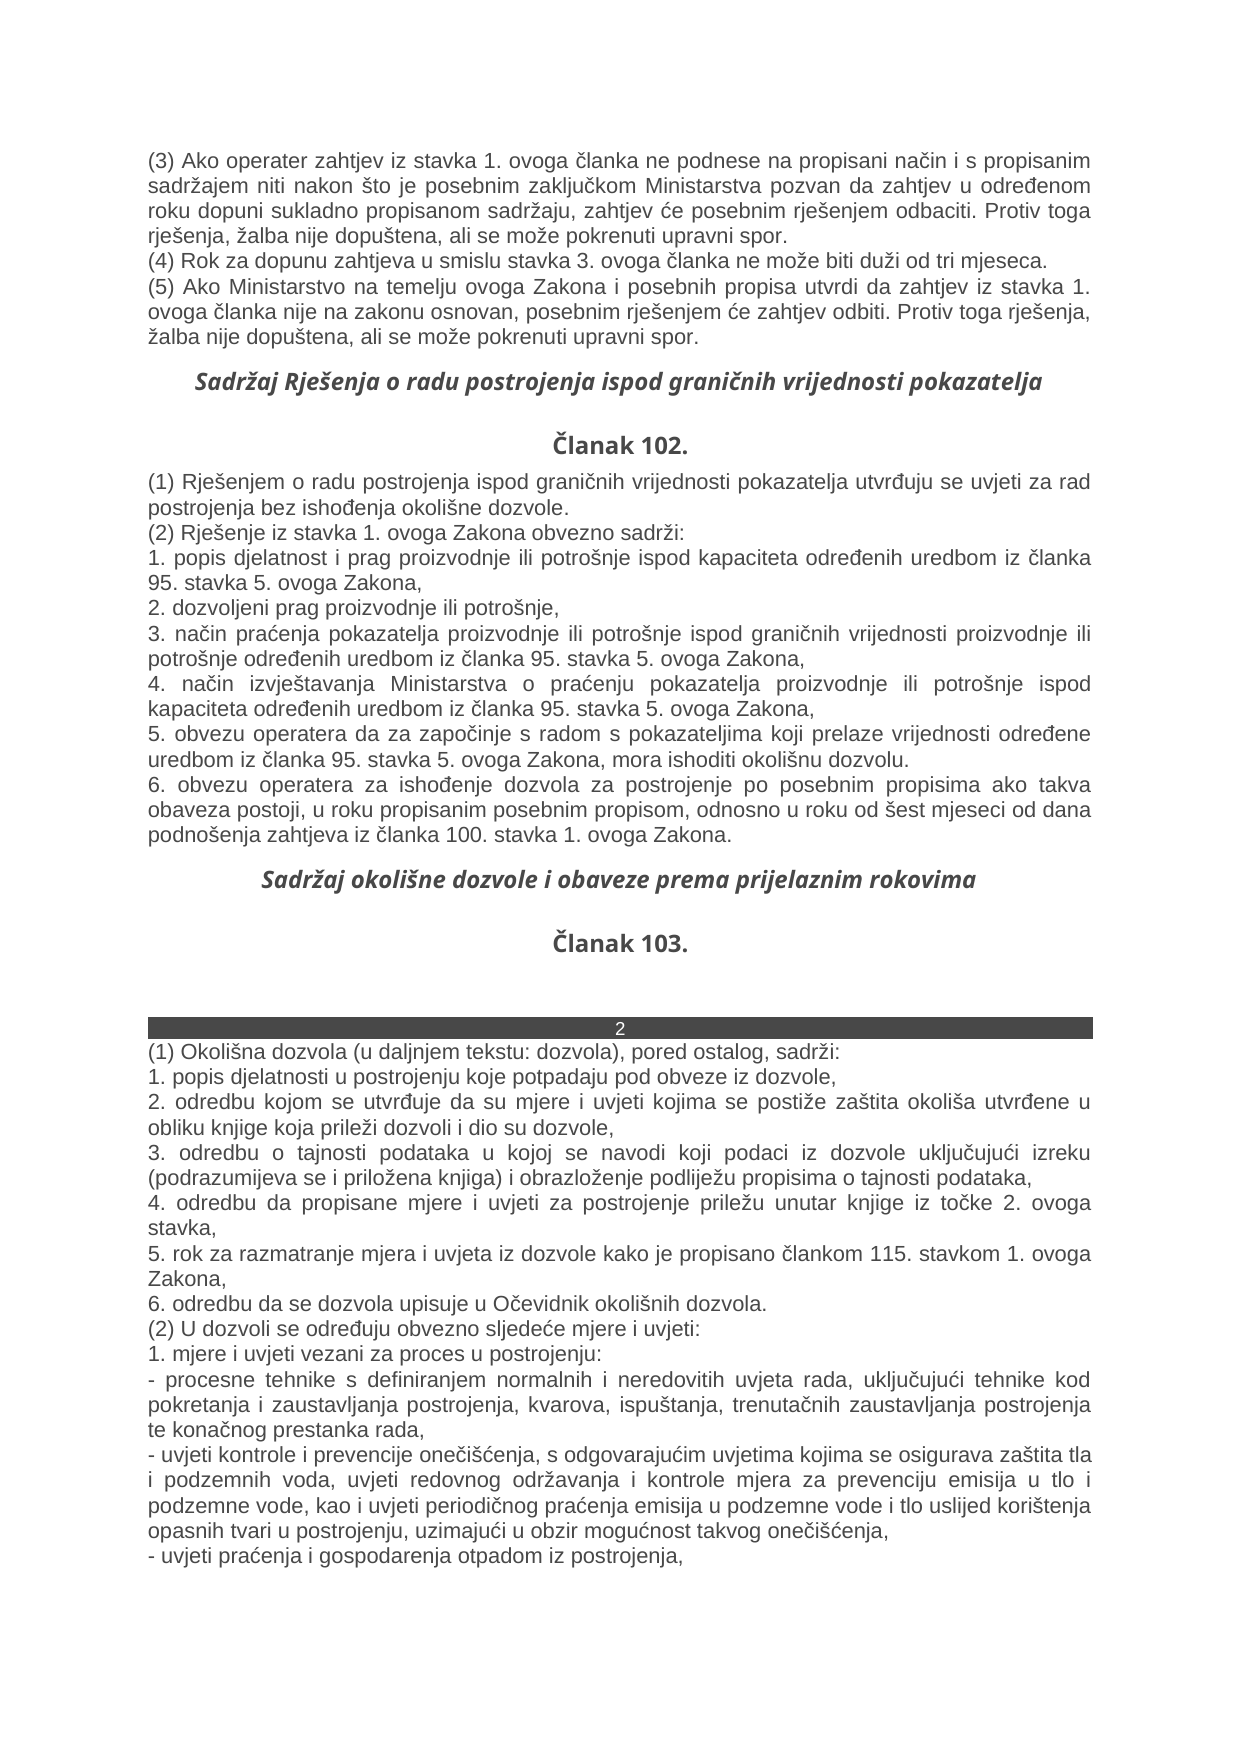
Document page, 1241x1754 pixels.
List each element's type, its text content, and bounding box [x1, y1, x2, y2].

text Sadržaj okolišne dozvole i obaveze prema prijelaznim rokovima [148, 863, 1093, 896]
text 2 [148, 1017, 1093, 1039]
text Članak 103. [148, 927, 1093, 959]
text - uvjeti kontrole i prevencije onečišćenja, s odgovarajućim uvjetima kojima se osigurava zaštita tla i podzemnih voda, uvjeti redovnog održavanja i kontrole mjera za prevenciju emisija u tlo i podzemne vode, kao i uvjeti periodičnog praćenja emisija u podzemne vode i tlo uslijed korištenja opasnih tvari u postrojenju, uzimajući u obzir mogućnost takvog onečišćenja, [148, 1442, 1093, 1543]
text 1. popis djelatnost i prag proizvodnje ili potrošnje ispod kapaciteta određenih uredbom iz članka 95. stavka 5. ovoga Zakona, [148, 545, 1093, 595]
text 5. obvezu operatera da za započinje s radom s pokazateljima koji prelaze vrijednosti određene uredbom iz članka 95. stavka 5. ovoga Zakona, mora ishoditi okolišnu dozvolu. [148, 721, 1093, 772]
text 2. odredbu kojom se utvrđuje da su mjere i uvjeti kojima se postiže zaštita okoliša utvrđene u obliku knjige koja prileži dozvoli i dio su dozvole, [148, 1089, 1093, 1140]
text 2. dozvoljeni prag proizvodnje ili potrošnje, [148, 595, 1093, 620]
text 3. način praćenja pokazatelja proizvodnje ili potrošnje ispod graničnih vrijednosti proizvodnje ili potrošnje određenih uredbom iz članka 95. stavka 5. ovoga Zakona, [148, 620, 1093, 671]
text (1) Rješenjem o radu postrojenja ispod graničnih vrijednosti pokazatelja utvrđuju se uvjeti za rad postrojenja bez ishođenja okolišne dozvole. [148, 469, 1093, 519]
text - uvjeti praćenja i gospodarenja otpadom iz postrojenja, [148, 1543, 1093, 1568]
text (2) Rješenje iz stavka 1. ovoga Zakona obvezno sadrži: [148, 519, 1093, 545]
text 5. rok za razmatranje mjera i uvjeta iz dozvole kako je propisano člankom 115. stavkom 1. ovoga Zakona, [148, 1241, 1093, 1291]
text Sadržaj Rješenja o radu postrojenja ispod graničnih vrijednosti pokazatelja [148, 365, 1093, 397]
text - procesne tehnike s definiranjem normalnih i neredovitih uvjeta rada, uključujući tehnike kod pokretanja i zaustavljanja postrojenja, kvarova, ispuštanja, trenutačnih zaustavljanja postrojenja te konačnog prestanka rada, [148, 1367, 1093, 1442]
text 1. mjere i uvjeti vezani za proces u postrojenju: [148, 1341, 1093, 1367]
text (1) Okolišna dozvola (u daljnjem tekstu: dozvola), pored ostalog, sadrži: [148, 1039, 1093, 1064]
text 4. odredbu da propisane mjere i uvjeti za postrojenje priležu unutar knjige iz točke 2. ovoga stavka, [148, 1190, 1093, 1241]
text 3. odredbu o tajnosti podataka u kojoj se navodi koji podaci iz dozvole uključujući izreku (podrazumijeva se i priložena knjiga) i obrazloženje podliježu propisima o tajnosti podataka, [148, 1140, 1093, 1190]
text 6. odredbu da se dozvola upisuje u Očevidnik okolišnih dozvola. [148, 1291, 1093, 1316]
text Članak 102. [148, 429, 1093, 461]
text (3) Ako operater zahtjev iz stavka 1. ovoga članka ne podnese na propisani način i s propisanim sadržajem niti nakon što je posebnim zaključkom Ministarstva pozvan da zahtjev u određenom roku dopuni sukladno propisanom sadržaju, zahtjev će posebnim rješenjem odbaciti. Protiv toga rješenja, žalba nije dopuštena, ali se može pokrenuti upravni spor. [148, 148, 1093, 248]
text 6. obvezu operatera za ishođenje dozvola za postrojenje po posebnim propisima ako takva obaveza postoji, u roku propisanim posebnim propisom, odnosno u roku od šest mjeseci od dana podnošenja zahtjeva iz članka 100. stavka 1. ovoga Zakona. [148, 772, 1093, 847]
text 4. način izvještavanja Ministarstva o praćenju pokazatelja proizvodnje ili potrošnje ispod kapaciteta određenih uredbom iz članka 95. stavka 5. ovoga Zakona, [148, 671, 1093, 721]
text (4) Rok za dopunu zahtjeva u smislu stavka 3. ovoga članka ne može biti duži od tri mjeseca. [148, 248, 1093, 274]
text 1. popis djelatnosti u postrojenju koje potpadaju pod obveze iz dozvole, [148, 1064, 1093, 1089]
text (5) Ako Ministarstvo na temelju ovoga Zakona i posebnih propisa utvrdi da zahtjev iz stavka 1. ovoga članka nije na zakonu osnovan, posebnim rješenjem će zahtjev odbiti. Protiv toga rješenja, žalba nije dopuštena, ali se može pokrenuti upravni spor. [148, 274, 1093, 349]
text (2) U dozvoli se određuju obvezno sljedeće mjere i uvjeti: [148, 1316, 1093, 1341]
